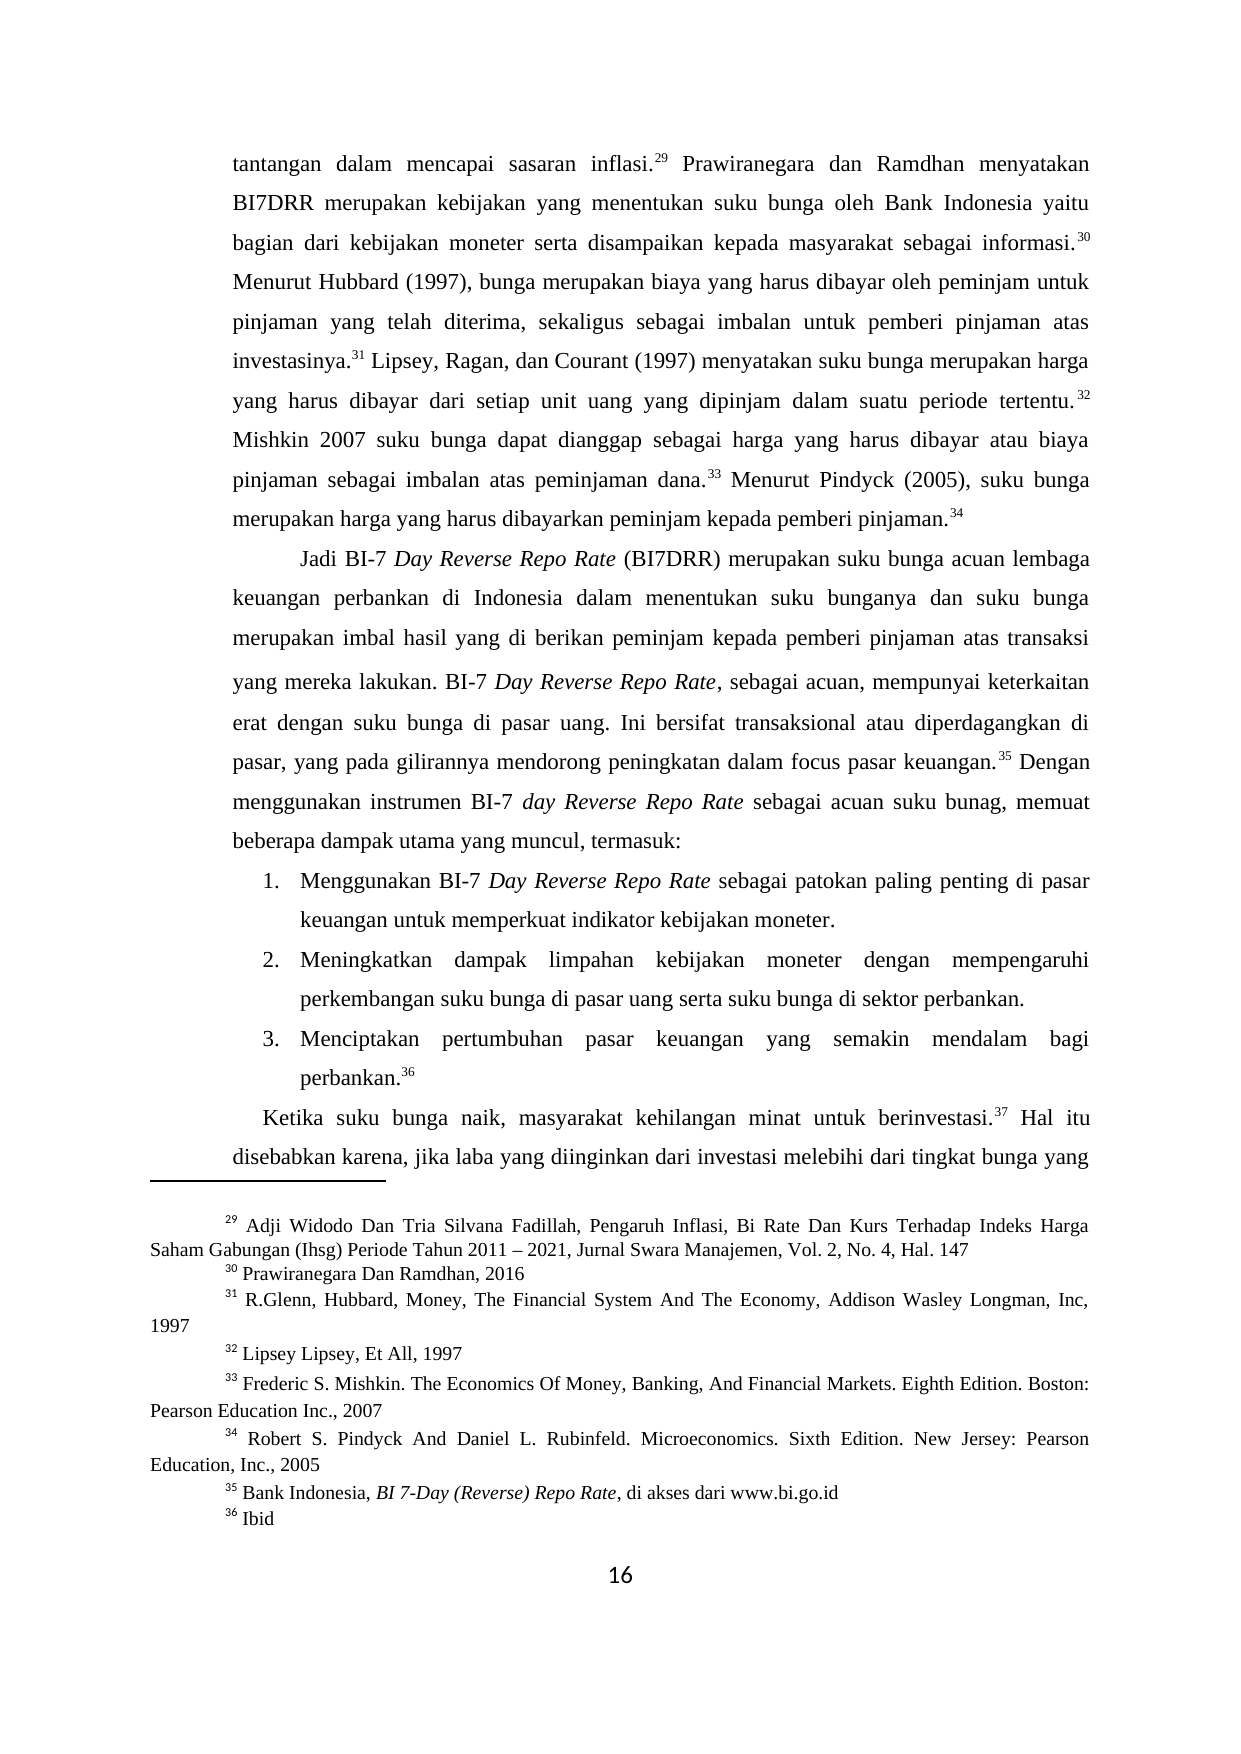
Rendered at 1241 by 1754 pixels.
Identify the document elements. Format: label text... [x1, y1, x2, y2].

list Menggunakan BI-7 Day Reverse Repo Rate sebagai patokan paling penting di pasar keuangan untuk memperkuat indikator kebijakan moneter. [262, 867, 1090, 933]
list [232, 150, 1090, 532]
list Ketika suku bunga naik, masyarakat kehilangan minat untuk berinvestasi. Hal itu disebabkan karena, jika laba yang diinginkan dari investasi melebihi dari tingkat bunga yang harus dibayarkan atas dana yang diinvestasikan, maka pengusaha menaikkan biaya investasi, yang berarti biaya penggunaan dana juga berkurang atau biaya untuk penggunaan dana juga makin kecil. Perubahan suku bunga yang sering menimbulkan ketidakpastian (uncertainty). Volatilitas suku bunga yang tinggi menciptakan ketidakpastian yang besar di pasar keuangan. Akibatnya investor kehilangan keberanian untuk terlibat dalam investasi jangka panjang dan cenderung memilih investasi yang bersifat jangka pendek. [232, 1104, 1090, 1169]
list Menciptakan pertumbuhan pasar keuangan yang semakin mendalam bagi perbankan. [262, 1025, 1090, 1091]
list Jadi BI-7 Day Reverse Repo Rate (BI7DRR) merupakan suku bunga acuan lembaga keuangan perbankan di Indonesia dalam menentukan suku bunganya dan suku bunga merupakan imbal hasil yang di berikan peminjam kepada pemberi pinjaman atas transaksi yang mereka lakukan. BI-7 Day Reverse Repo Rate, sebagai acuan, mempunyai keterkaitan erat dengan suku bunga di pasar uang. Ini bersifat transaksional atau diperdagangkan di pasar, yang pada gilirannya mendorong peningkatan dalam focus pasar keuangan. Dengan menggunakan instrumen BI-7 day Reverse Repo Rate sebagai acuan suku bunag, memuat beberapa dampak utama yang muncul, termasuk: [232, 545, 1090, 854]
list Meningkatkan dampak limpahan kebijakan moneter dengan mempengaruhi perkembangan suku bunga di pasar uang serta suku bunga di sektor perbankan. [262, 946, 1090, 1012]
